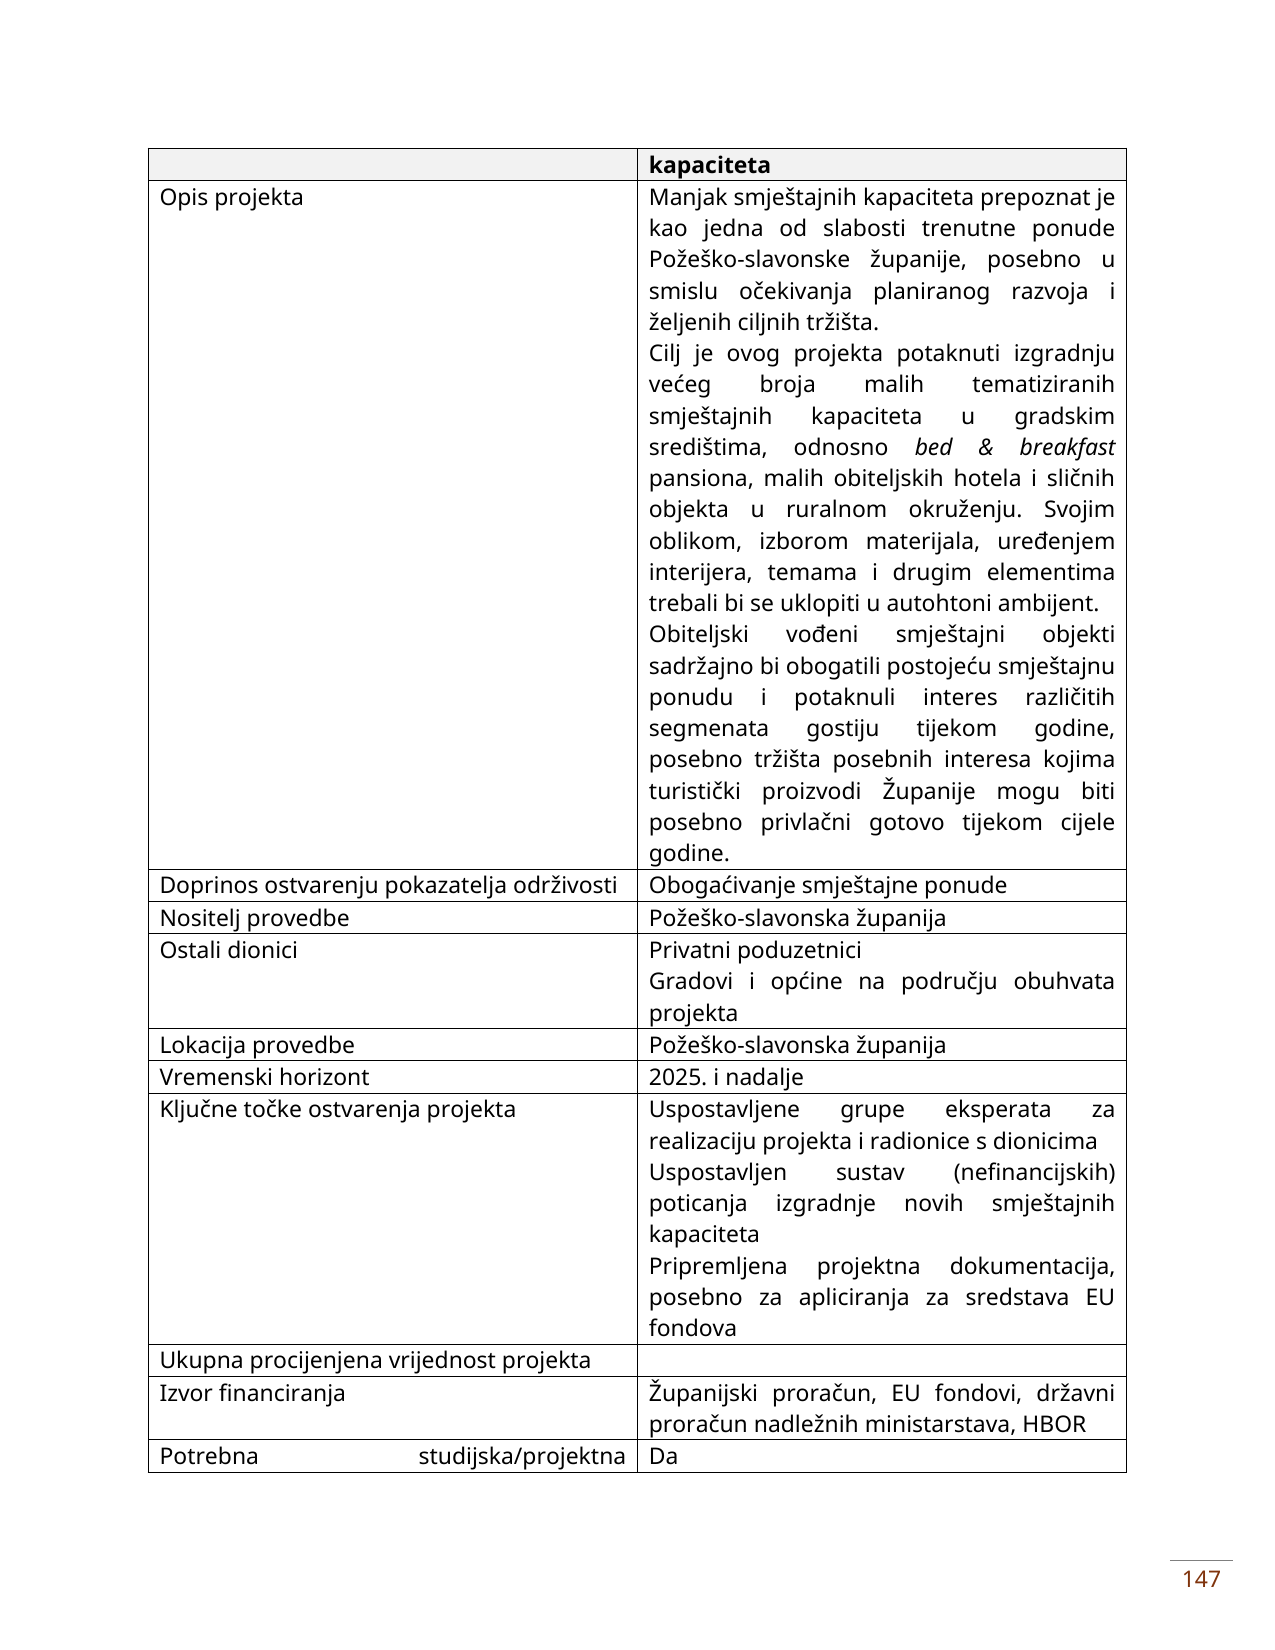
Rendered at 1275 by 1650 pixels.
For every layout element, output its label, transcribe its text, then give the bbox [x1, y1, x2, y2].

table_cell Opis projekta [149, 181, 637, 868]
table_cell Privatni poduzetnici Gradovi i općine na području obuhvata projekta [638, 934, 1126, 1028]
table_cell Požeško-slavonska županija [638, 1029, 1126, 1060]
table_header Projekt [149, 149, 637, 180]
table_cell Obogaćivanje smještajne ponude [638, 870, 1126, 901]
table_cell Požeško-slavonska županija [638, 902, 1126, 933]
table_cell Manjak smještajnih kapaciteta prepoznat je kao jedna od slabosti trenutne ponude Požeško-slavonske županije, posebno u smislu očekivanja planiranog razvoja i željenih ciljnih tržišta. Cilj je ovog projekta potaknuti izgradnju većeg broja malih tematiziranih smještajnih kapaciteta u gradskim središtima, odnosno bed & breakfast pansiona, malih obiteljskih hotela i sličnih objekta u ruralnom okruženju. Svojim oblikom, izborom materijala, uređenjem interijera, temama i drugim elementima trebali bi se uklopiti u autohtoni ambijent. Obiteljski vođeni smještajni objekti sadržajno bi obogatili postojeću smještajnu ponudu i potaknuli interes različitih segmenata gostiju tijekom godine, posebno tržišta posebnih interesa kojima turistički proizvodi Županije mogu biti posebno privlačni gotovo tijekom cijele godine. [638, 181, 1126, 868]
table_cell Izvor financiranja [149, 1377, 637, 1439]
table_cell Ostali dionici [149, 934, 637, 1028]
table_cell Ukupna procijenjena vrijednost projekta [149, 1345, 637, 1376]
table_cell Vremenski horizont [149, 1061, 637, 1092]
table_cell [638, 1345, 1126, 1376]
table_cell Doprinos ostvarenju pokazatelja održivosti [149, 870, 637, 901]
table_cell Lokacija provedbe [149, 1029, 637, 1060]
table_cell 2025. i nadalje [638, 1061, 1126, 1092]
table_cell Županijski proračun, EU fondovi, državni proračun nadležnih ministarstava, HBOR [638, 1377, 1126, 1439]
table_cell Uspostavljene grupe eksperata za realizaciju projekta i radionice s dionicima Uspostavljen sustav (nefinancijskih) poticanja izgradnje novih smještajnih kapaciteta Pripremljena projektna dokumentacija, posebno za apliciranja za sredstava EU fondova [638, 1094, 1126, 1343]
table_cell Ključne točke ostvarenja projekta [149, 1094, 637, 1343]
table_cell Da [638, 1440, 1126, 1472]
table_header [638, 149, 1126, 180]
table_cell Nositelj provedbe [149, 902, 637, 933]
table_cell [149, 1440, 637, 1472]
